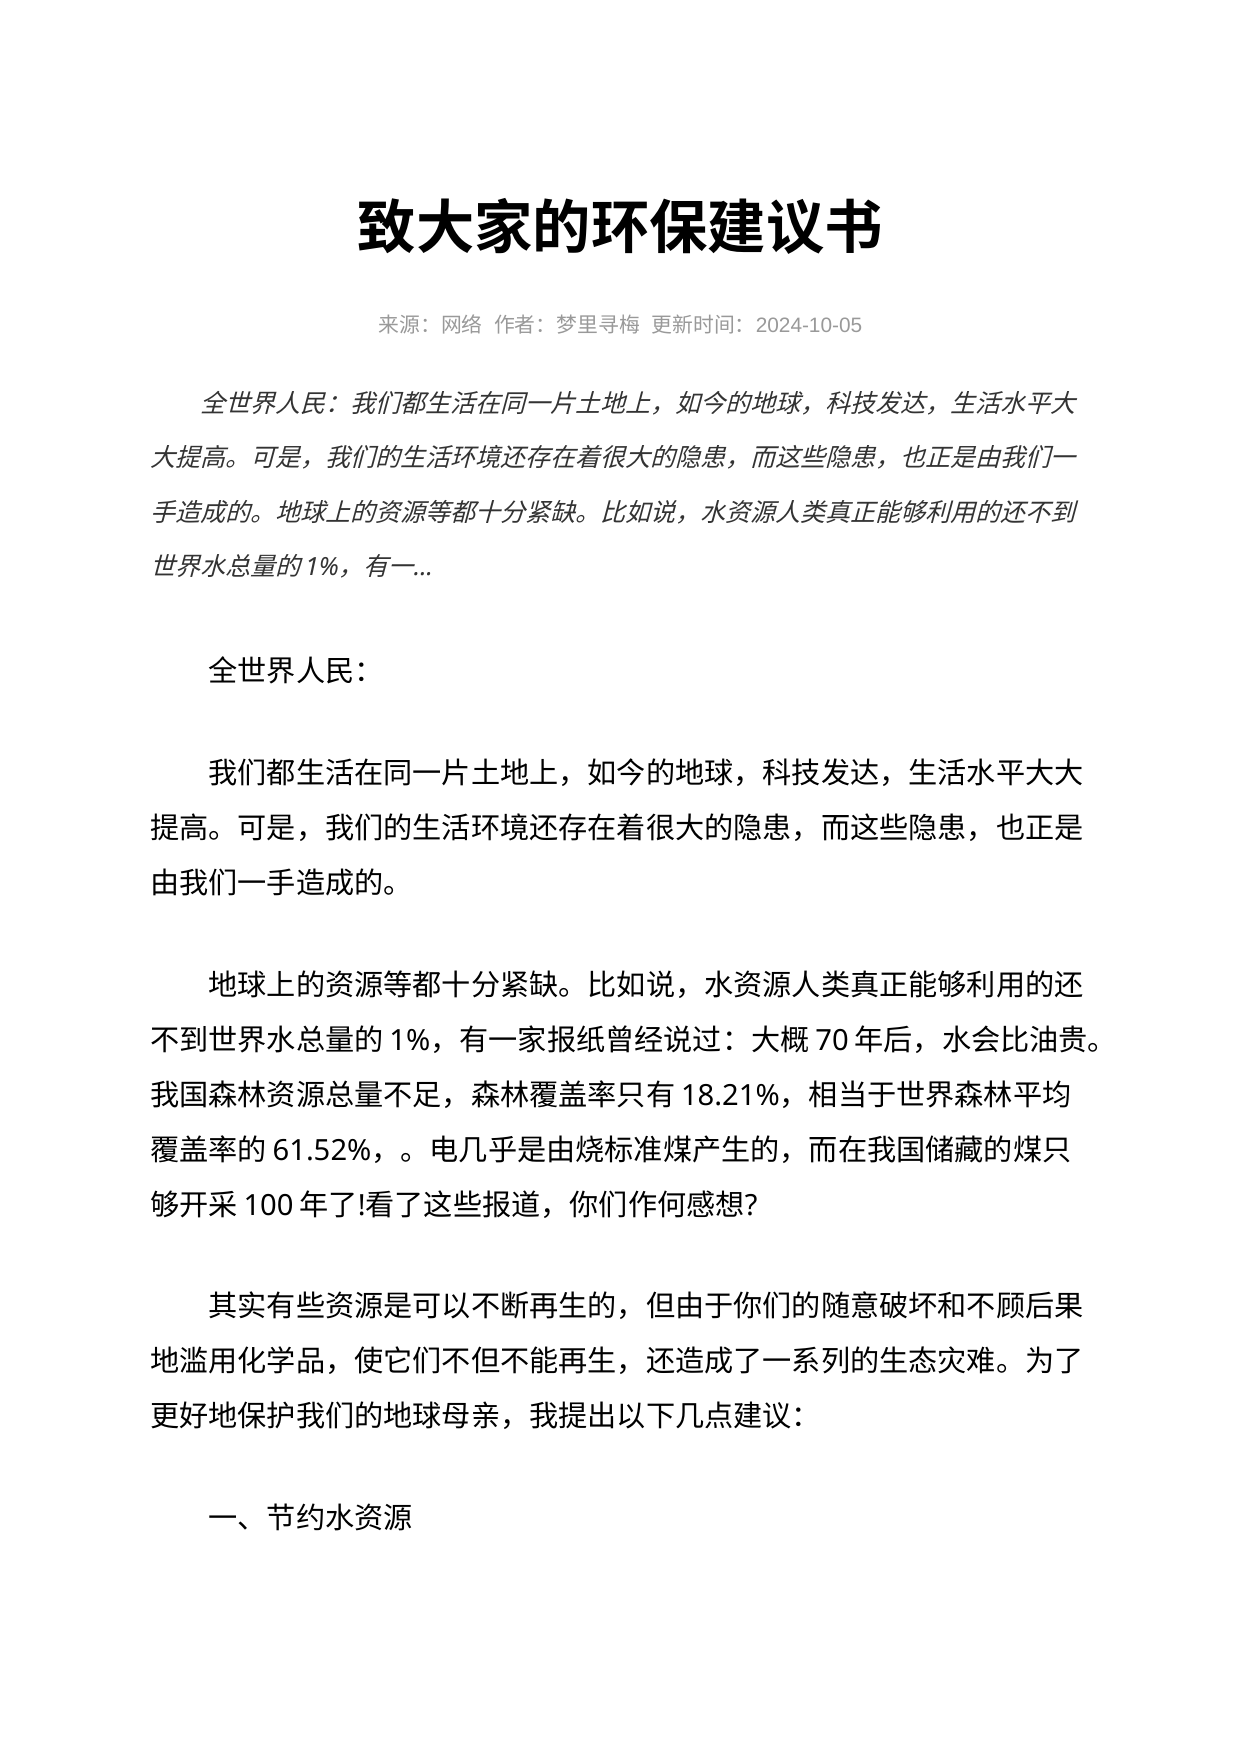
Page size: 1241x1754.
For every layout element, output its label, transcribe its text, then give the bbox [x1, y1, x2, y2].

text 全世界人民：我们都生活在同一片土地上，如今的地球，科技发达，生活水平大大提高。可是，我们的生活环境还存在着很大的隐患，而这些隐患，也正是由我们一手造成的。地球上的资源等都十分紧缺。比如说，水资源人类真正能够利用的还不到世界水总量的1%，有一... [150, 383, 1090, 583]
text 来源：网络 作者：梦里寻梅 更新时间：2024-10-05 [150, 313, 1090, 337]
text 一、节约水资源 [150, 1494, 1090, 1537]
text 我们都生活在同一片土地上，如今的地球，科技发达，生活水平大大提高。可是，我们的生活环境还存在着很大的隐患，而这些隐患，也正是由我们一手造成的。 [150, 749, 1090, 902]
text 地球上的资源等都十分紧缺。比如说，水资源人类真正能够利用的还不到世界水总量的1%，有一家报纸曾经说过：大概70年后，水会比油贵。我国森林资源总量不足，森林覆盖率只有18.21%，相当于世界森林平均覆盖率的61.52%，。电几乎是由烧标准煤产生的，而在我国储藏的煤只够开采100年了!看了这些报道，你们作何感想? [150, 961, 1090, 1223]
subtitle 致大家的环保建议书 [150, 181, 1090, 266]
text 其实有些资源是可以不断再生的，但由于你们的随意破坏和不顾后果地滥用化学品，使它们不但不能再生，还造成了一系列的生态灾难。为了更好地保护我们的地球母亲，我提出以下几点建议： [150, 1283, 1090, 1435]
text 全世界人民： [150, 648, 1090, 690]
